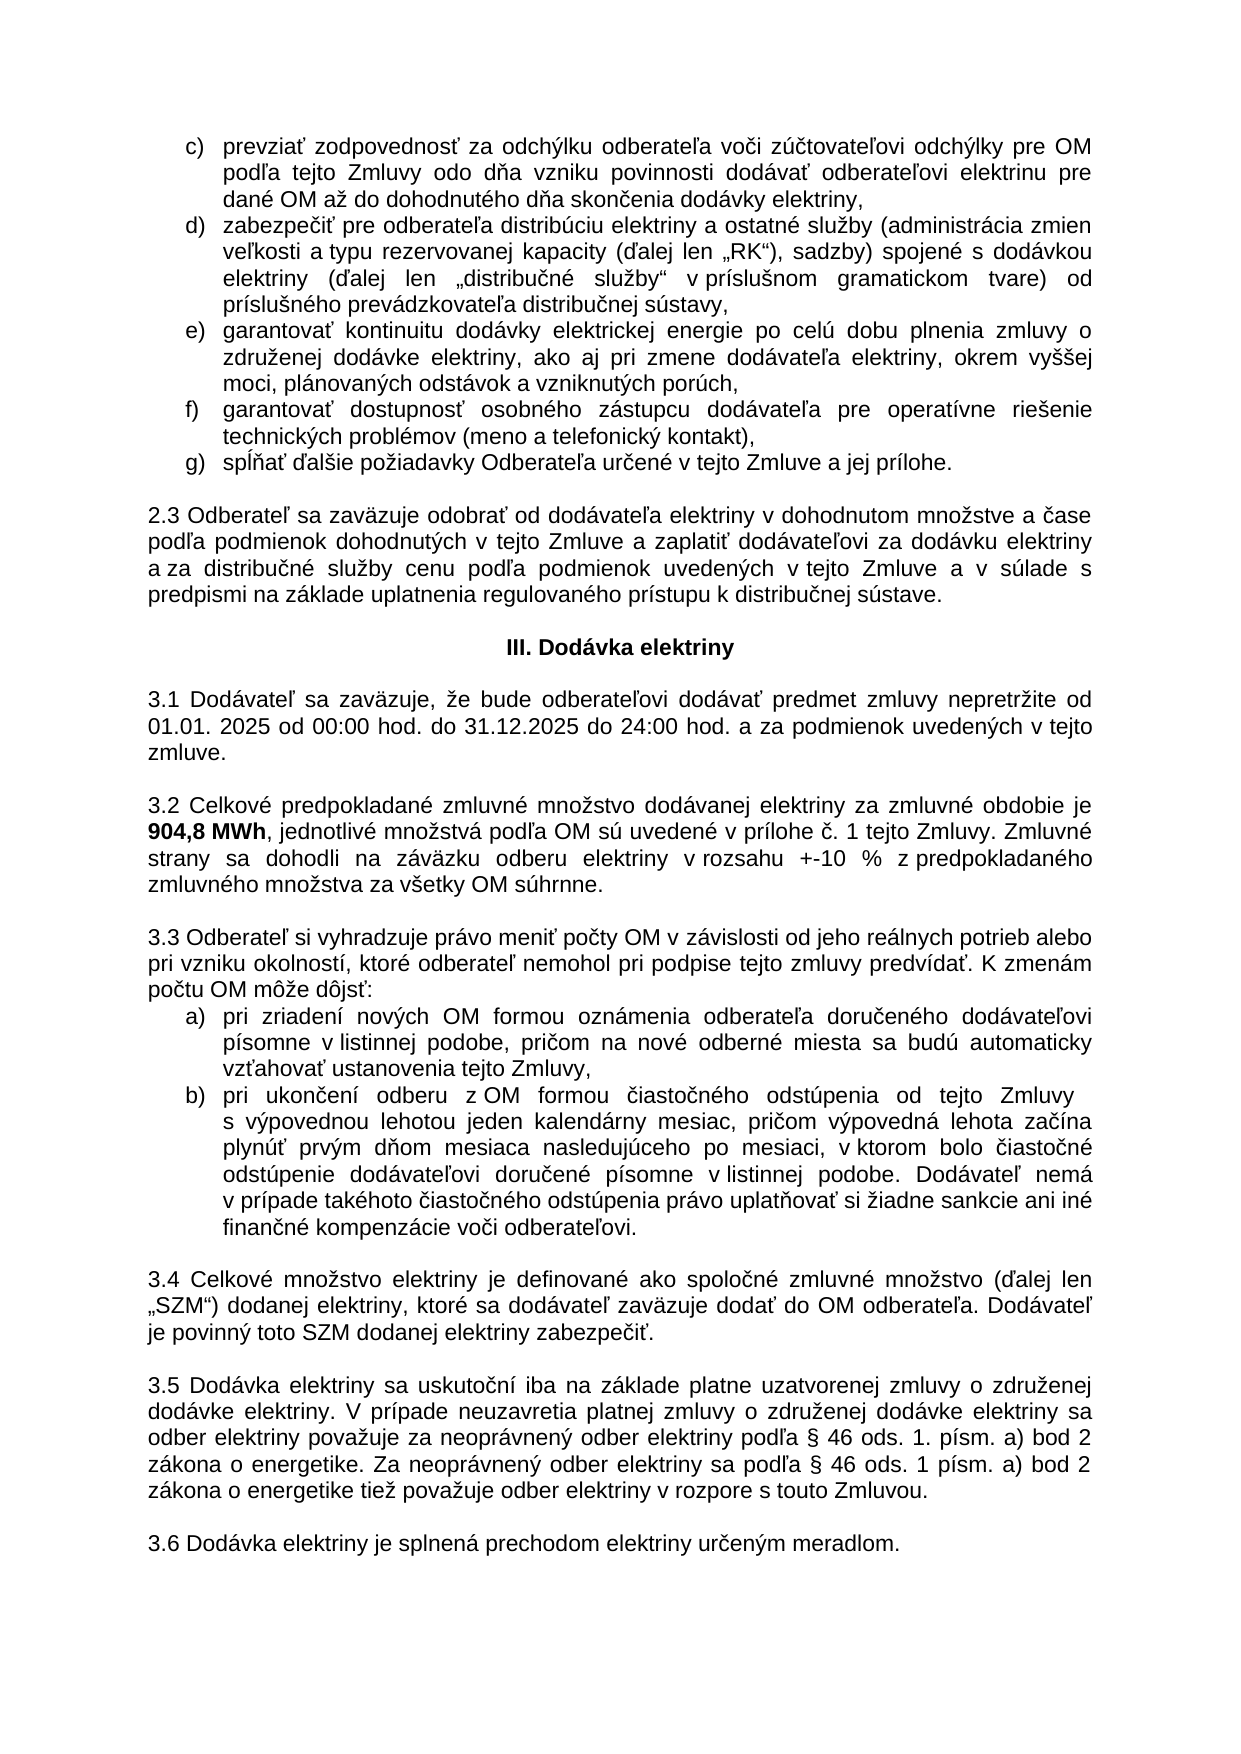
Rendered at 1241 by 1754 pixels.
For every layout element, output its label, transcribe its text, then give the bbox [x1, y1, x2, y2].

text 3.1 Dodávateľ sa zaväzuje, že bude odberateľovi dodávať predmet zmluvy nepretržite od 01.01. 2025 od 00:00 hod. do 31.12.2025 do 24:00 hod. a za podmienok uvedených v tejto zmluve. [148, 686, 1093, 765]
text 3.6 Dodávka elektriny je splnená prechodom elektriny určeným meradlom. [148, 1530, 1093, 1556]
list prevziať zodpovednosť za odchýlku odberateľa voči zúčtovateľovi odchýlky pre OM podľa tejto Zmluvy odo dňa vzniku povinnosti dodávať odberateľovi elektrinu pre dané OM až do dohodnutého dňa skončenia dodávky elektriny, [185, 133, 1093, 212]
text III. Dodávka elektriny [148, 634, 1093, 660]
list garantovať dostupnosť osobného zástupcu dodávateľa pre operatívne riešenie technických problémov (meno a telefonický kontakt), [185, 396, 1093, 449]
list pri zriadení nových OM formou oznámenia odberateľa doručeného dodávateľovi písomne v listinnej podobe, pričom na nové odberné miesta sa budú automaticky vzťahovať ustanovenia tejto Zmluvy, [185, 1003, 1093, 1082]
list pri ukončení odberu z OM formou čiastočného odstúpenia od tejto Zmluvy s výpovednou lehotou jeden kalendárny mesiac, pričom výpovedná lehota začína plynúť prvým dňom mesiaca nasledujúceho po mesiaci, v ktorom bolo čiastočné odstúpenie dodávateľovi doručené písomne v listinnej podobe. Dodávateľ nemá v prípade takéhoto čiastočného odstúpenia právo uplatňovať si žiadne sankcie ani iné finančné kompenzácie voči odberateľovi. [185, 1082, 1093, 1240]
text 2.3 Odberateľ sa zaväzuje odobrať od dodávateľa elektriny v dohodnutom množstve a čase podľa podmienok dohodnutých v tejto Zmluve a zaplatiť dodávateľovi za dodávku elektriny a za distribučné služby cenu podľa podmienok uvedených v tejto Zmluve a v súlade s predpismi na základe uplatnenia regulovaného prístupu k distribučnej sústave. [148, 502, 1093, 607]
list garantovať kontinuitu dodávky elektrickej energie po celú dobu plnenia zmluvy o združenej dodávke elektriny, ako aj pri zmene dodávateľa elektriny, okrem vyššej moci, plánovaných odstávok a vzniknutých porúch, [185, 317, 1093, 396]
list zabezpečiť pre odberateľa distribúciu elektriny a ostatné služby (administrácia zmien veľkosti a typu rezervovanej kapacity (ďalej len „RK“), sadzby) spojené s dodávkou elektriny (ďalej len „distribučné služby“ v príslušnom gramatickom tvare) od príslušného prevádzkovateľa distribučnej sústavy, [185, 212, 1093, 317]
text 3.3 Odberateľ si vyhradzuje právo meniť počty OM v závislosti od jeho reálnych potrieb alebo pri vzniku okolností, ktoré odberateľ nemohol pri podpise tejto zmluvy predvídať. K zmenám počtu OM môže dôjsť: [148, 923, 1093, 1003]
text 3.5 Dodávka elektriny sa uskutoční iba na základe platne uzatvorenej zmluvy o združenej dodávke elektriny. V prípade neuzavretia platnej zmluvy o združenej dodávke elektriny sa odber elektriny považuje za neoprávnený odber elektriny podľa § 46 ods. 1. písm. a) bod 2 zákona o energetike. Za neoprávnený odber elektriny sa podľa § 46 ods. 1 písm. a) bod 2 zákona o energetike tiež považuje odber elektriny v rozpore s touto Zmluvou. [148, 1372, 1093, 1503]
text 3.4 Celkové množstvo elektriny je definované ako spoločné zmluvné množstvo (ďalej len „SZM“) dodanej elektriny, ktoré sa dodávateľ zaväzuje dodať do OM odberateľa. Dodávateľ je povinný toto SZM dodanej elektriny zabezpečiť. [148, 1266, 1093, 1345]
text 3.2 Celkové predpokladané zmluvné množstvo dodávanej elektriny za zmluvné obdobie je 904,8 MWh, jednotlivé množstvá podľa OM sú uvedené v prílohe č. 1 tejto Zmluvy. Zmluvné strany sa dohodli na záväzku odberu elektriny v rozsahu +-10 % z predpokladaného zmluvného množstva za všetky OM súhrnne. [148, 792, 1093, 897]
list spĺňať ďalšie požiadavky Odberateľa určené v tejto Zmluve a jej prílohe. [185, 449, 1093, 476]
